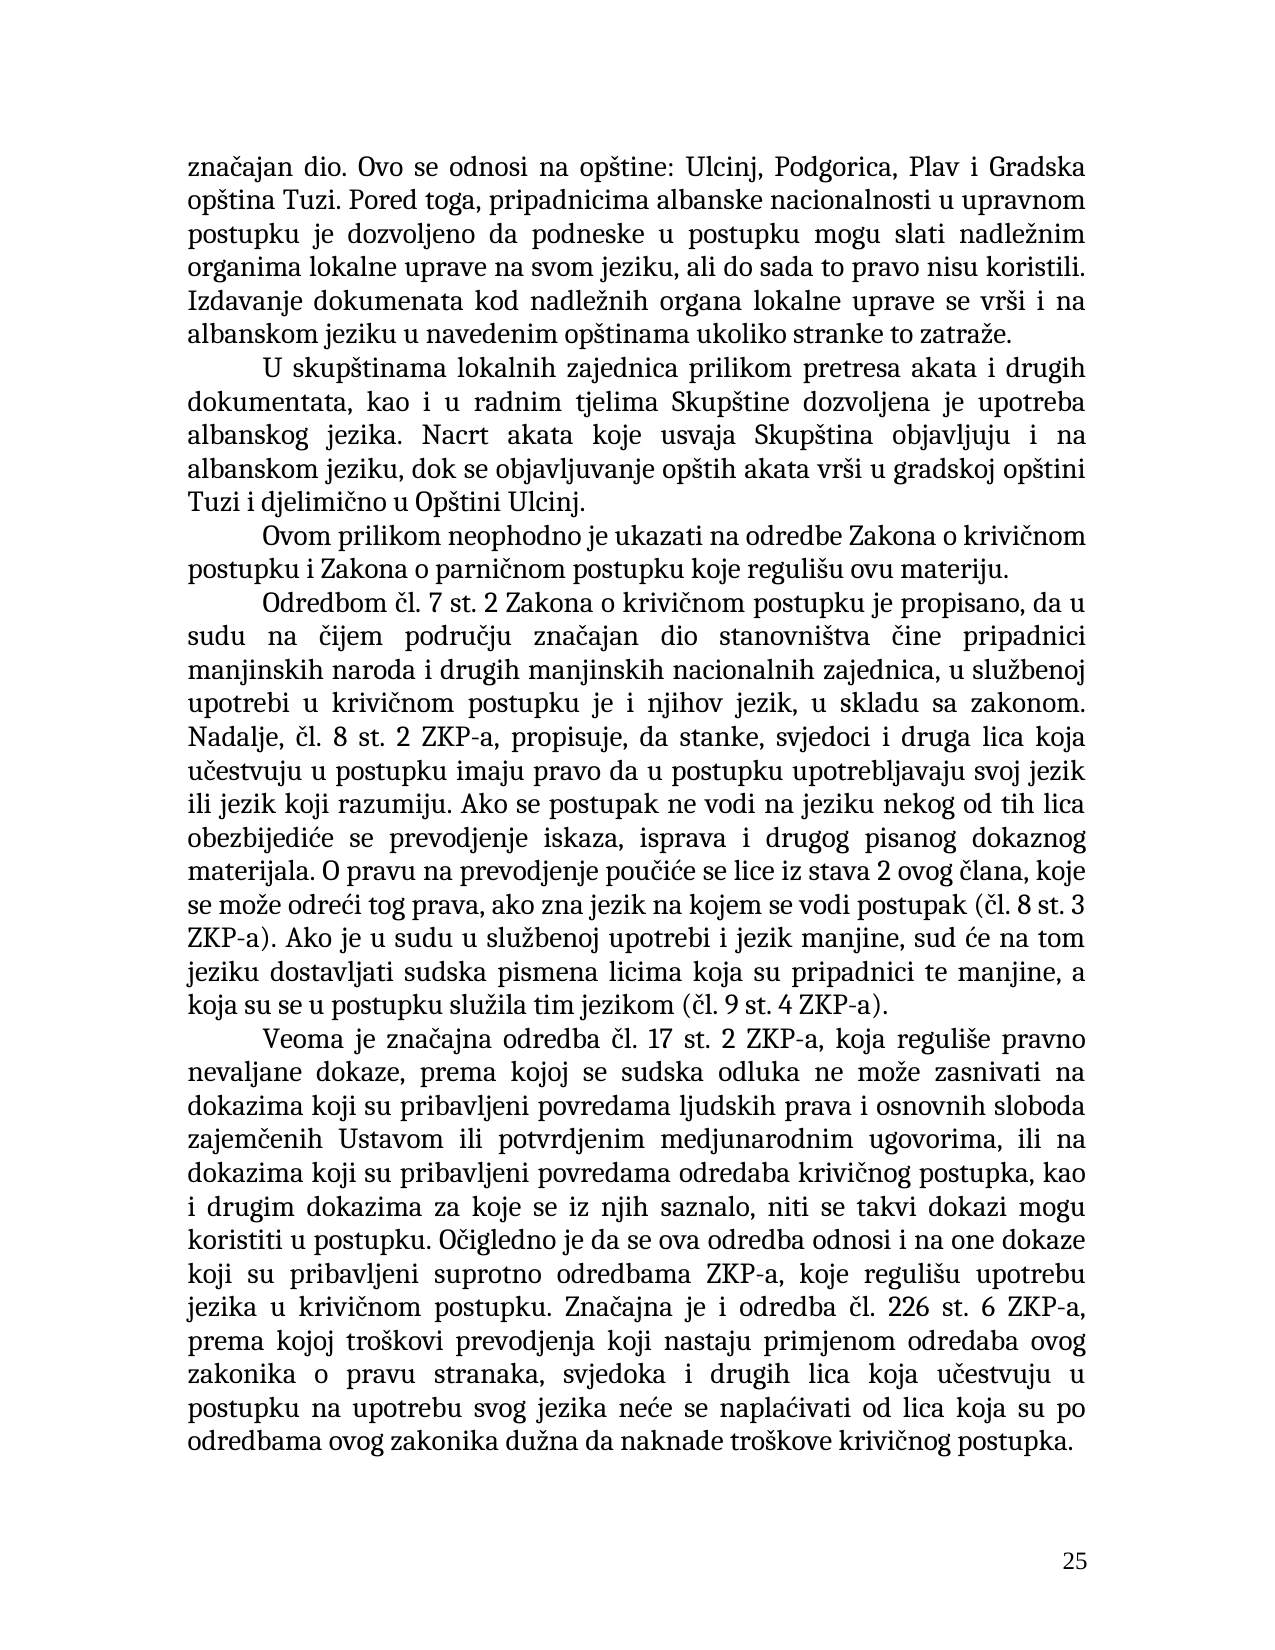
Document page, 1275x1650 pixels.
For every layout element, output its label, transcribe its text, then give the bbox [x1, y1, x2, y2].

text Odredbom čl. 7 st. 2 Zakona o krivičnom postupku je propisano, da u sudu na čijem području značajan dio stanovništva čine pripadnici manjinskih naroda i drugih manjinskih nacionalnih zajednica, u službenoj upotrebi u krivičnom postupku je i njihov jezik, u skladu sa zakonom. Nadalje, čl. 8 st. 2 ZKP-a, propisuje, da stanke, svjedoci i druga lica koja učestvuju u postupku imaju pravo da u postupku upotrebljavaju svoj jezik ili jezik koji razumiju. Ako se postupak ne vodi na jeziku nekog od tih lica obezbijediće se prevodjenje iskaza, isprava i drugog pisanog dokaznog materijala. O pravu na prevodjenje poučiće se lice iz stava 2 ovog člana, koje se može odreći tog prava, ako zna jezik na kojem se vodi postupak (čl. 8 st. 3 ZKP-a). Ako je u sudu u službenoj upotrebi i jezik manjine, sud će na tom jeziku dostavljati sudska pismena licima koja su pripadnici te manjine, a koja su se u postupku služila tim jezikom (čl. 9 st. 4 ZKP-a). [187, 586, 1087, 1022]
text Veoma je značajna odredba čl. 17 st. 2 ZKP-a, koja reguliše pravno nevaljane dokaze, prema kojoj se sudska odluka ne može zasnivati na dokazima koji su pribavljeni povredama ljudskih prava i osnovnih sloboda zajemčenih Ustavom ili potvrdjenim medjunarodnim ugovorima, ili na dokazima koji su pribavljeni povredama odredaba krivičnog postupka, kao i drugim dokazima za koje se iz njih saznalo, niti se takvi dokazi mogu koristiti u postupku. Očigledno je da se ova odredba odnosi i na one dokaze koji su pribavljeni suprotno odredbama ZKP-a, koje regulišu upotrebu jezika u krivičnom postupku. Značajna je i odredba čl. 226 st. 6 ZKP-a, prema kojoj troškovi prevodjenja koji nastaju primjenom odredaba ovog zakonika o pravu stranaka, svjedoka i drugih lica koja učestvuju u postupku na upotrebu svog jezika neće se naplaćivati od lica koja su po odredbama ovog zakonika dužna da naknade troškove krivičnog postupka. [187, 1022, 1087, 1458]
text Ovom prilikom neophodno je ukazati na odredbe Zakona o krivičnom postupku i Zakona o parničnom postupku koje regulišu ovu materiju. [187, 519, 1087, 586]
text U skupštinama lokalnih zajednica prilikom pretresa akata i drugih dokumentata, kao i u radnim tjelima Skupštine dozvoljena je upotreba albanskog jezika. Nacrt akata koje usvaja Skupština objavljuju i na albanskom jeziku, dok se objavljuvanje opštih akata vrši u gradskoj opštini Tuzi i djelimično u Opštini Ulcinj. [187, 351, 1087, 519]
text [187, 150, 1087, 351]
